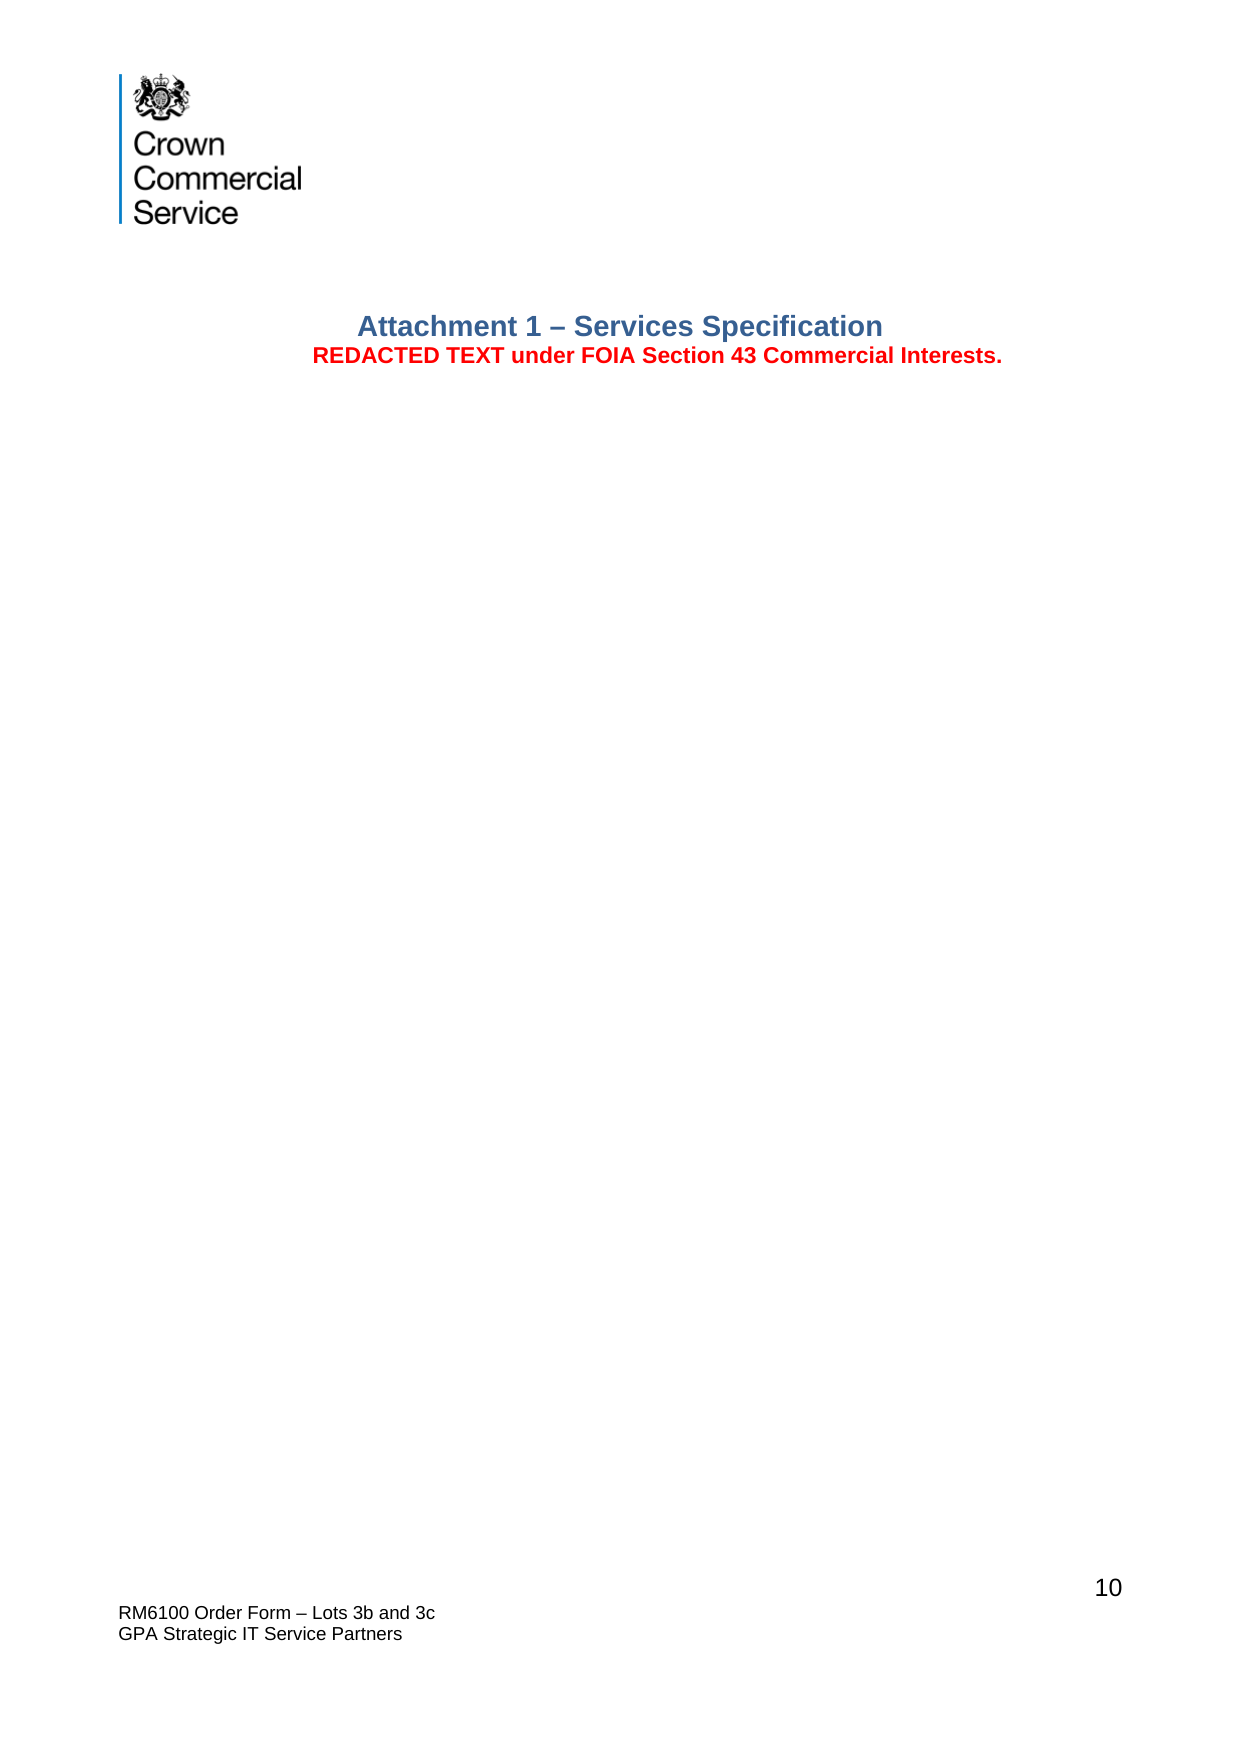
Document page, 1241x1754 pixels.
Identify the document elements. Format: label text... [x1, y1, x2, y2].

picture [118, 73, 302, 225]
subtitle REDACTED TEXT under FOIA Section 43 Commercial Interests. [118, 342, 1122, 369]
text Attachment 1 – Services Specification [118, 309, 1122, 342]
